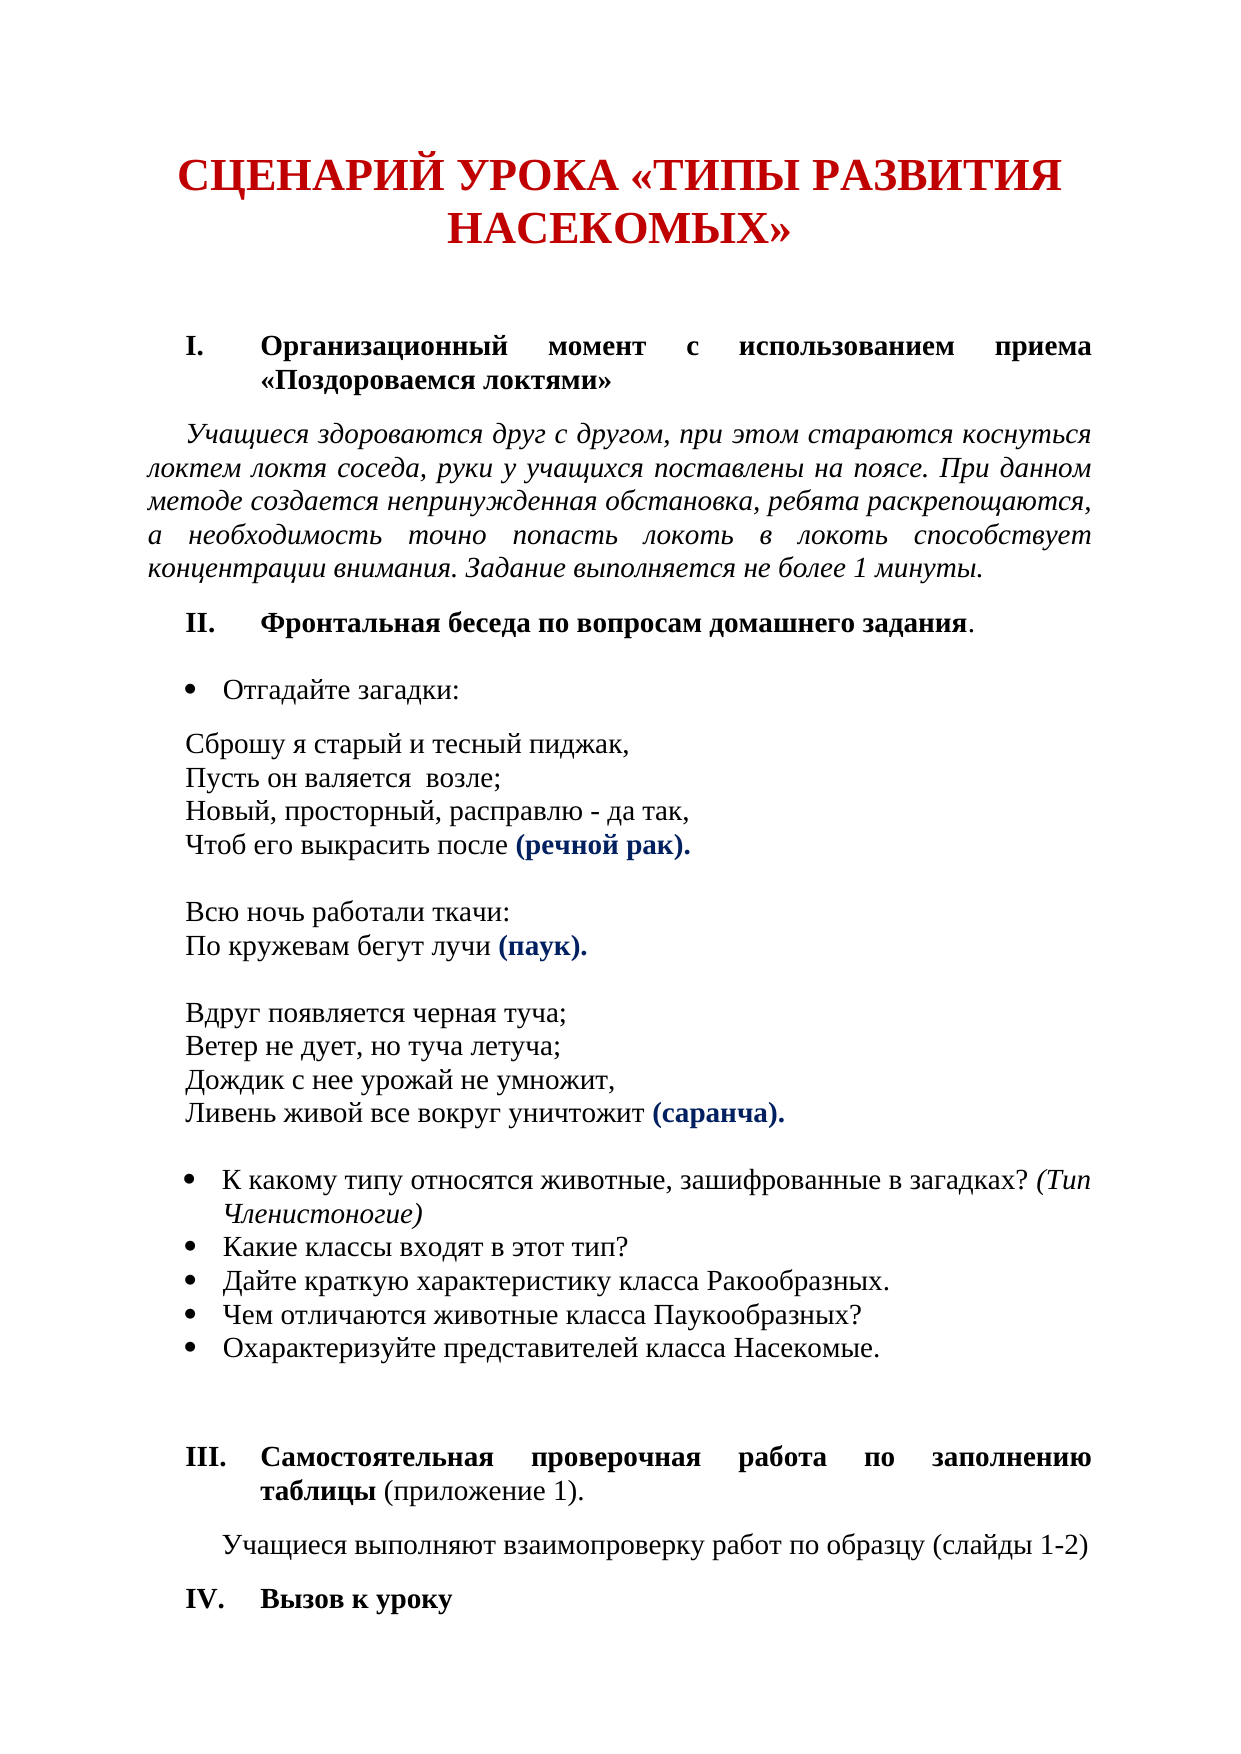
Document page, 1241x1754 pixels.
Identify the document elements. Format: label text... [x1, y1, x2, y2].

text Учащиеся выполняют взаимопроверку работ по образцу (слайды 1-2) [221, 1527, 1092, 1561]
text Сброшу я старый и тесный пиджак, [185, 726, 1092, 760]
text Учащиеся здороваются друг с другом, при этом стараются коснуться локтем локтя соседа, руки у учащихся поставлены на поясе. При данном методе создается непринужденная обстановка, ребята раскрепощаются, а необходимость точно попасть локоть в локоть способствует концентрации внимания. Задание выполняется не более 1 минуты. [148, 416, 1092, 584]
list Какие классы входят в этот тип? [185, 1229, 1092, 1263]
list К какому типу относятся животные, зашифрованные в загадках? (Тип Членистоногие) [184, 1162, 1092, 1229]
list Организационный момент с использованием приема «Поздороваемся локтями» [185, 328, 1092, 395]
text Ветер не дует, но туча летуча; [185, 1028, 1092, 1062]
text По кружевам бегут лучи (паук). [185, 928, 1092, 961]
list Дайте краткую характеристику класса Ракообразных. [185, 1263, 1092, 1297]
text Пусть он валяется возле; [185, 760, 1092, 793]
list Охарактеризуйте представителей класса Насекомые. [185, 1331, 1092, 1364]
text Чтоб его выкрасить после (речной рак). [185, 827, 1092, 861]
text Ливень живой все вокруг уничтожит (саранча). [185, 1095, 1092, 1129]
text Вдруг появляется черная туча; [185, 995, 1092, 1028]
text Всю ночь работали ткачи: [185, 894, 1092, 928]
text Новый, просторный, расправлю - да так, [185, 793, 1092, 827]
list Отгадайте загадки: [185, 672, 1092, 706]
list Чем отличаются животные класса Паукообразных? [185, 1297, 1092, 1331]
list Самостоятельная проверочная работа по заполнению таблицы (приложение 1). [185, 1439, 1092, 1506]
text СЦЕНАРИЙ УРОКА «ТИПЫ РАЗВИТИЯ НАСЕКОМЫХ» [148, 148, 1092, 253]
list Фронтальная беседа по вопросам домашнего задания. [185, 605, 1092, 638]
list Вызов к уроку [185, 1582, 1092, 1615]
text Дождик с нее урожай не умножит, [185, 1062, 1092, 1095]
